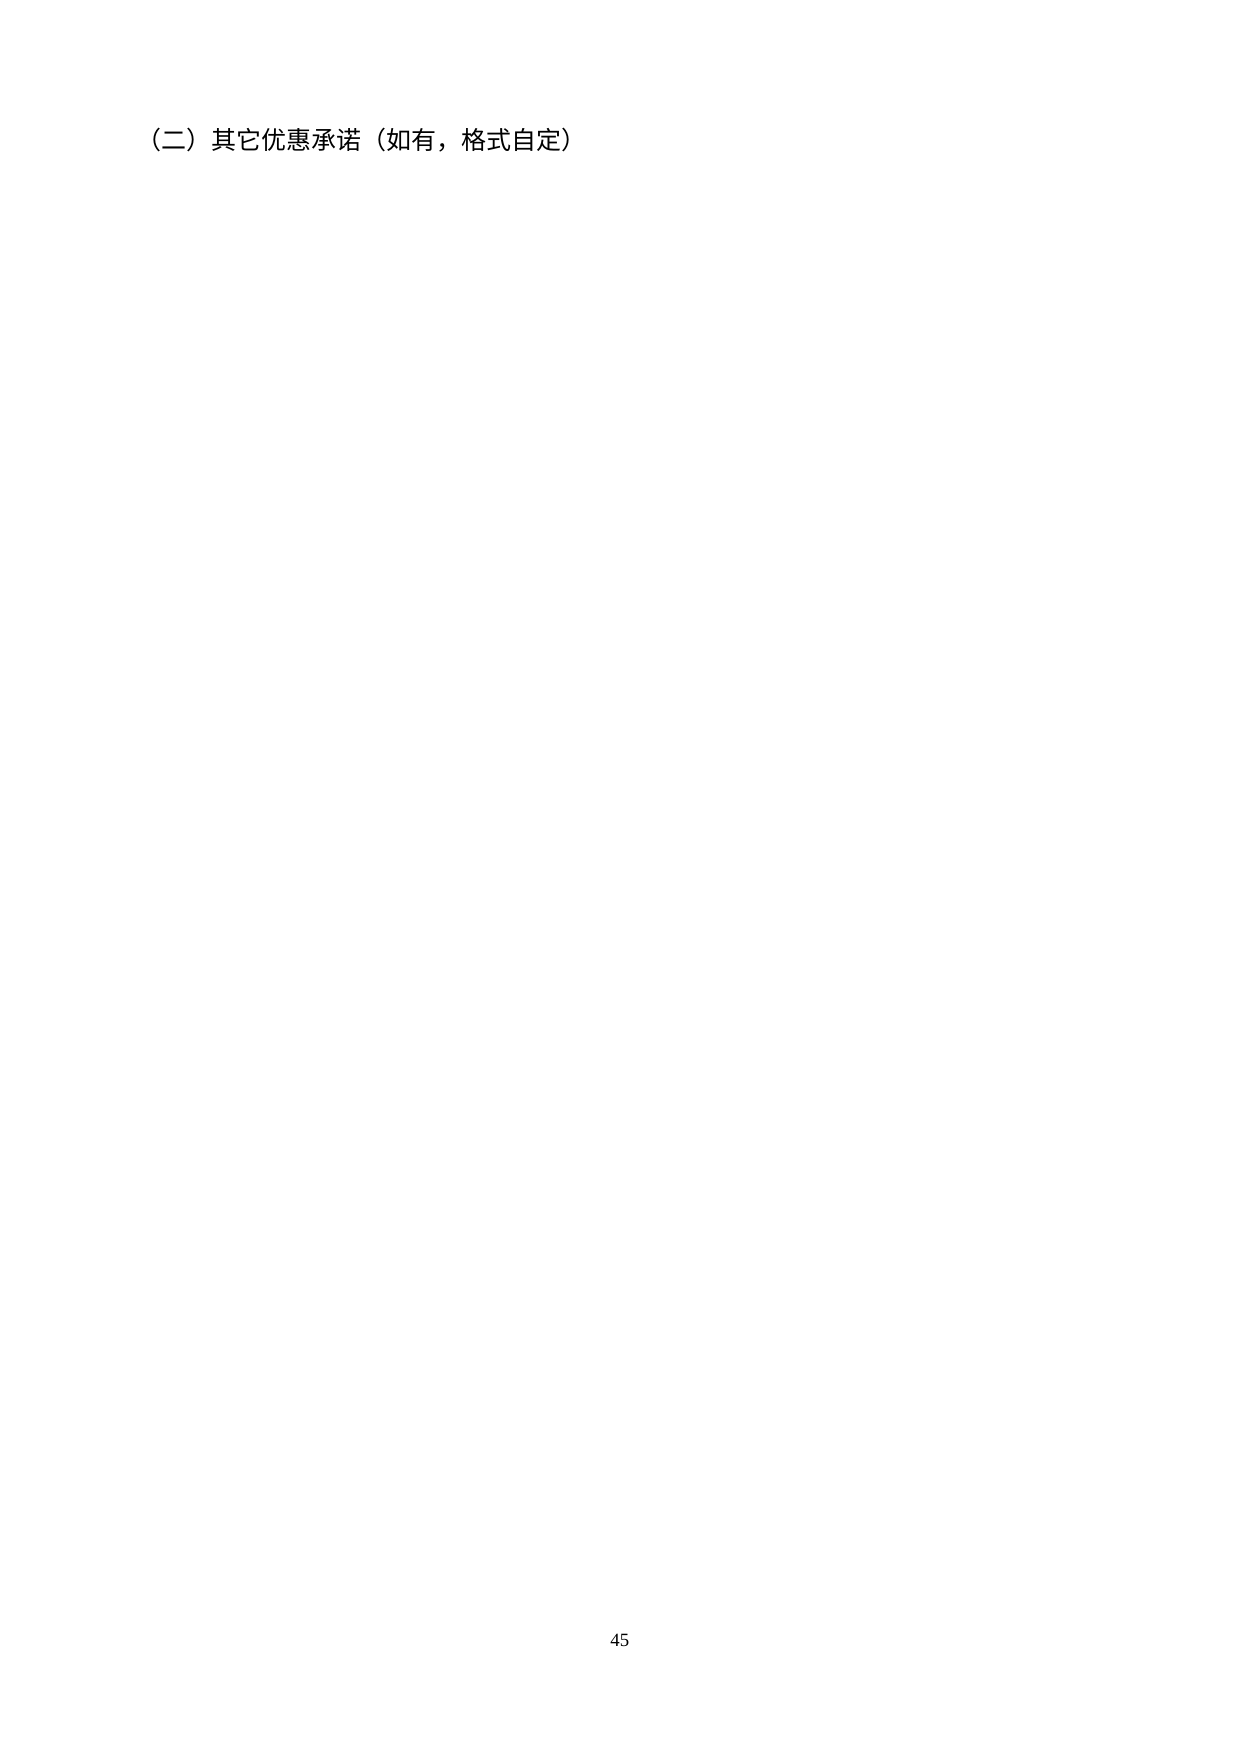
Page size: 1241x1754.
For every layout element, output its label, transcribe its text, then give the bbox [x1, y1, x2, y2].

text （二）其它优惠承诺（如有，格式自定） [136, 118, 1116, 158]
